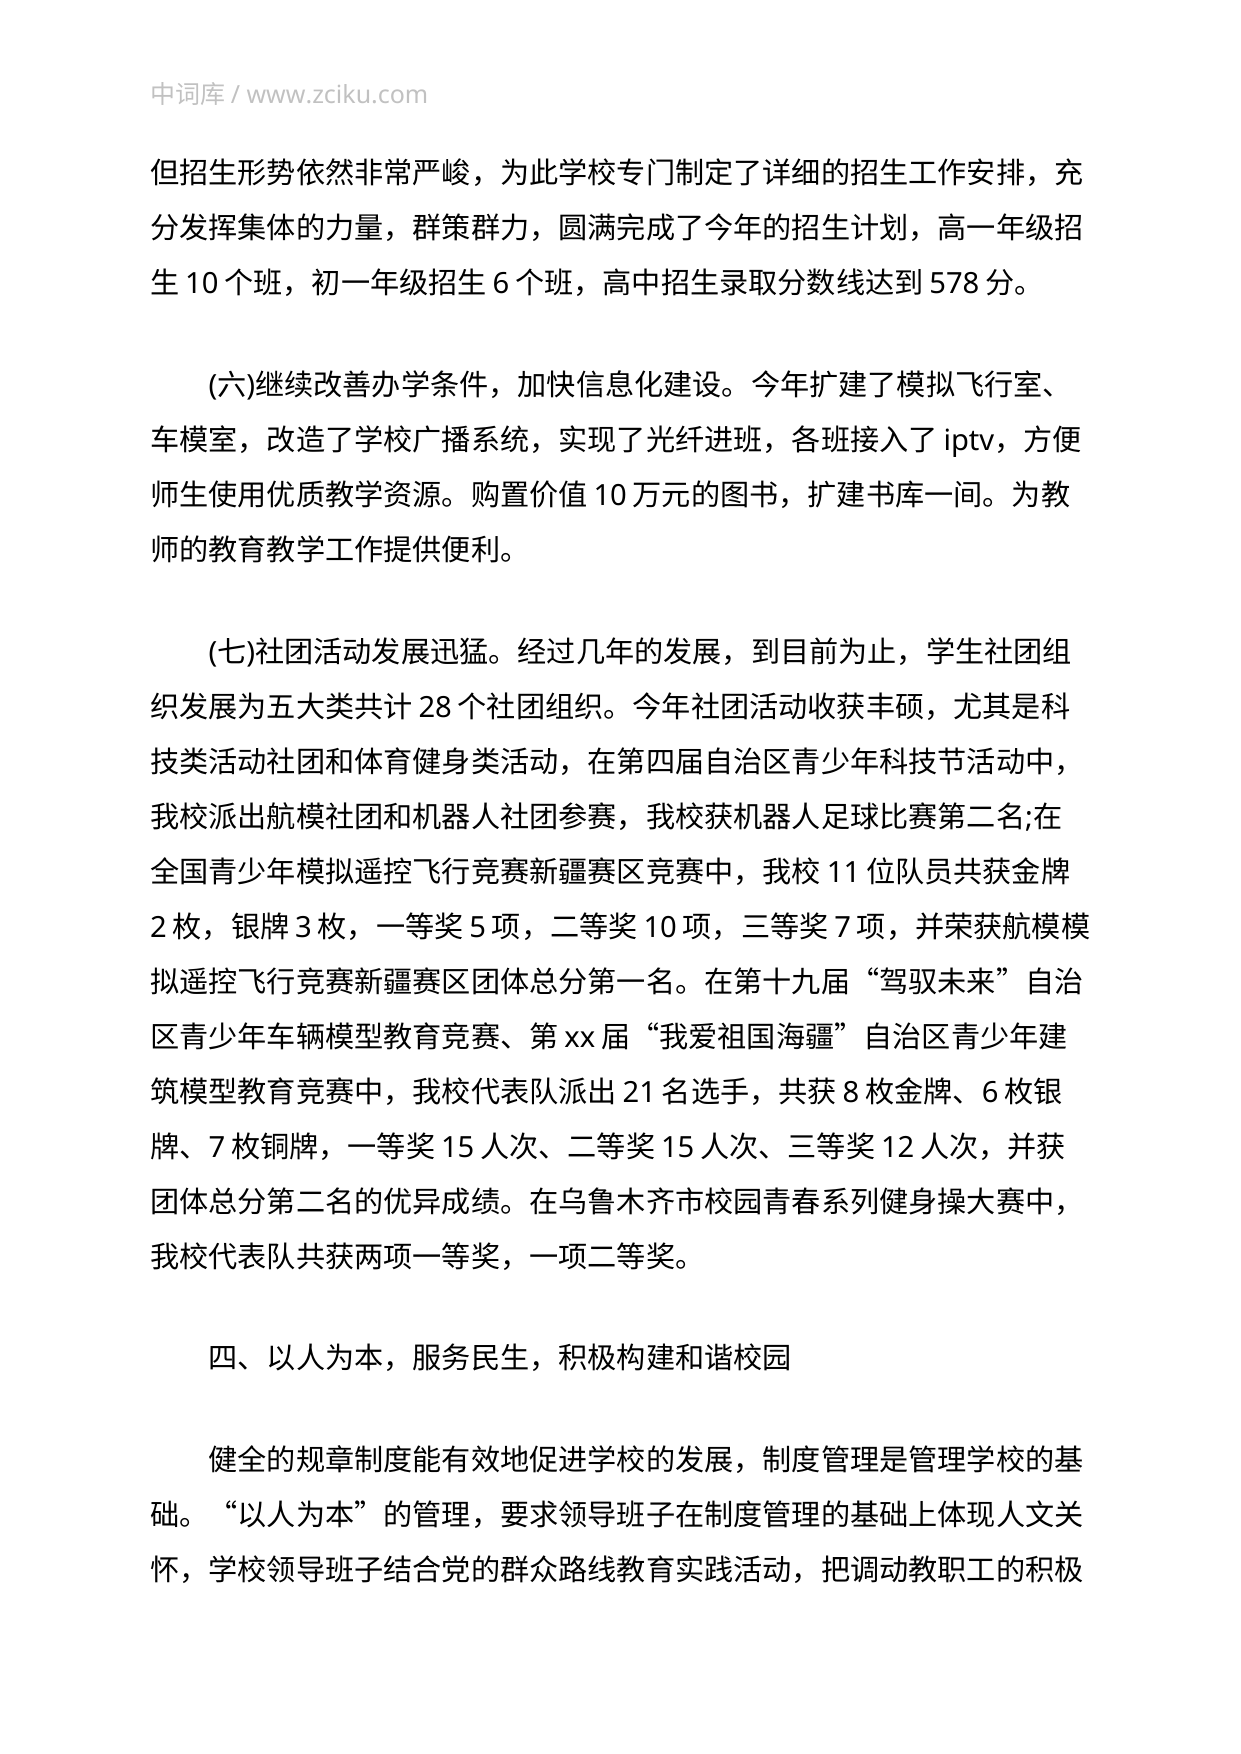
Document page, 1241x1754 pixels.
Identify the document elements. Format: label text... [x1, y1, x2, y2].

text (七)社团活动发展迅猛。经过几年的发展，到目前为止，学生社团组织发展为五大类共计28个社团组织。今年社团活动收获丰硕，尤其是科技类活动社团和体育健身类活动，在第四届自治区青少年科技节活动中，我校派出航模社团和机器人社团参赛，我校获机器人足球比赛第二名;在全国青少年模拟遥控飞行竞赛新疆赛区竞赛中，我校11位队员共获金牌2枚，银牌3枚，一等奖5项，二等奖10项，三等奖7项，并荣获航模模拟遥控飞行竞赛新疆赛区团体总分第一名。在第十九届“驾驭未来”自治区青少年车辆模型教育竞赛、第xx届“我爱祖国海疆”自治区青少年建筑模型教育竞赛中，我校代表队派出21名选手，共获8枚金牌、6枚银牌、7枚铜牌，一等奖15人次、二等奖15人次、三等奖12人次，并获团体总分第二名的优异成绩。在乌鲁木齐市校园青春系列健身操大赛中，我校代表队共获两项一等奖，一项二等奖。 [150, 628, 1090, 1276]
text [150, 1437, 1090, 1589]
text (六)继续改善办学条件，加快信息化建设。今年扩建了模拟飞行室、车模室，改造了学校广播系统，实现了光纤进班，各班接入了iptv，方便师生使用优质教学资源。购置价值10万元的图书，扩建书库一间。为教师的教育教学工作提供便利。 [150, 362, 1090, 569]
text 四、以人为本，服务民生，积极构建和谐校园 [150, 1335, 1090, 1377]
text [150, 150, 1090, 302]
